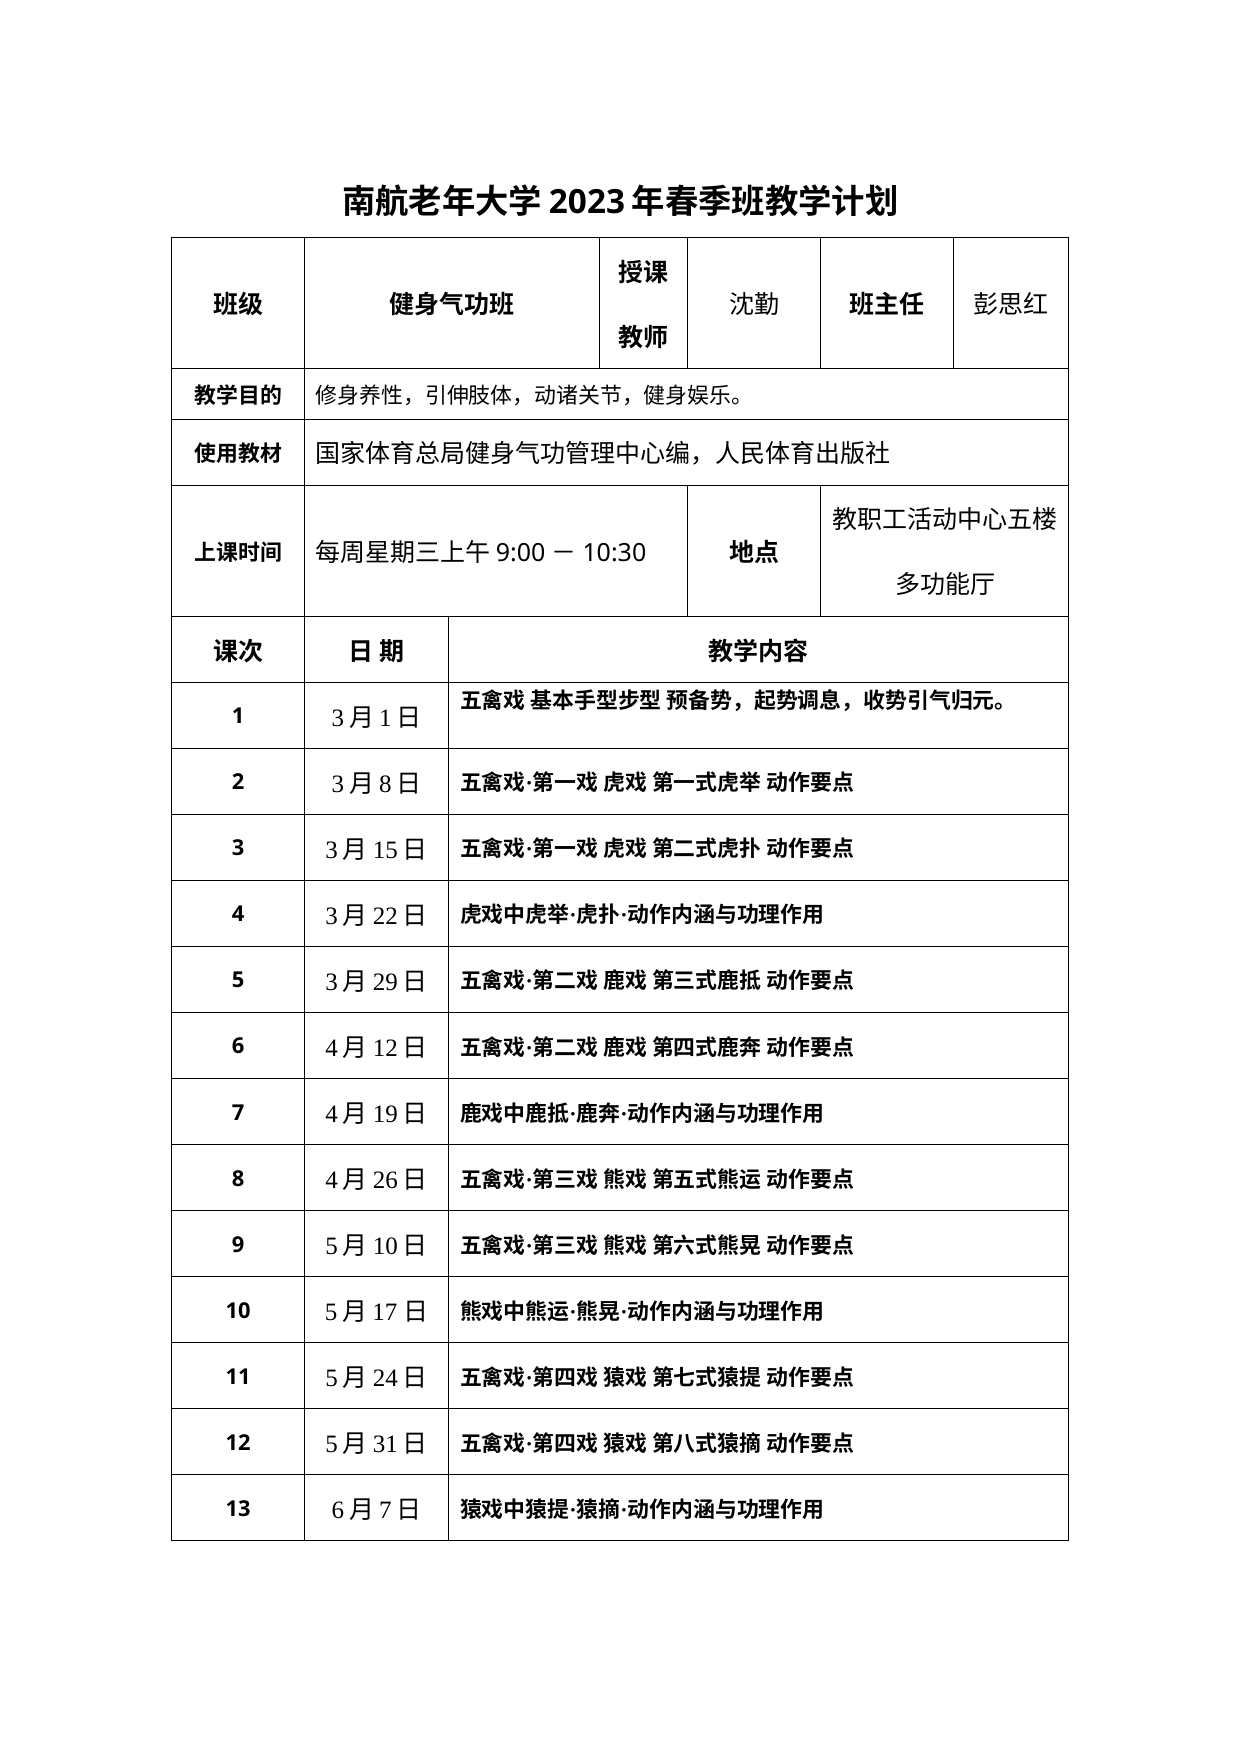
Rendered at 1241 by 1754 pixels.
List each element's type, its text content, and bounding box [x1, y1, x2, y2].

table_header 南航老年大学2023年春季班教学计划 [172, 162, 1069, 237]
table_cell 5 [172, 947, 304, 1012]
table_cell 班级 [172, 238, 304, 368]
table_cell 4月12日 [305, 1013, 448, 1078]
table_cell 五禽戏·第四戏 猿戏 第八式猿摘 动作要点 [449, 1409, 1068, 1474]
table_cell 彭思红 [954, 238, 1068, 368]
table_cell 教职工活动中心五楼多功能厅 [821, 486, 1068, 616]
table_cell 修身养性，引伸肢体，动诸关节，健身娱乐。 [305, 369, 1068, 418]
table_cell 1 [172, 683, 304, 748]
table_cell 课次 [172, 617, 304, 682]
table_cell 班主任 [821, 238, 953, 368]
table_cell 五禽戏·第四戏 猿戏 第七式猿提 动作要点 [449, 1343, 1068, 1408]
table_cell 猿戏中猿提·猿摘·动作内涵与功理作用 [449, 1475, 1068, 1540]
table_cell 10 [172, 1277, 304, 1342]
table_cell 5月31日 [305, 1409, 448, 1474]
table_cell 地点 [688, 486, 820, 616]
table_cell 8 [172, 1145, 304, 1210]
table_cell 13 [172, 1475, 304, 1540]
table_cell 五禽戏·第二戏 鹿戏 第三式鹿抵 动作要点 [449, 947, 1068, 1012]
table_cell 五禽戏·第一戏 虎戏 第二式虎扑 动作要点 [449, 815, 1068, 880]
table_cell 3月1日 [305, 683, 448, 748]
table_cell 4月26日 [305, 1145, 448, 1210]
table_cell 7 [172, 1079, 304, 1144]
table_cell 五禽戏 基本手型步型 预备势，起势调息，收势引气归元。 [449, 683, 1068, 748]
table_cell 熊戏中熊运·熊晃·动作内涵与功理作用 [449, 1277, 1068, 1342]
table_cell 健身气功班 [305, 238, 599, 368]
table_cell 五禽戏·第一戏 虎戏 第一式虎举 动作要点 [449, 749, 1068, 814]
table_cell 11 [172, 1343, 304, 1408]
table_cell 3月29日 [305, 947, 448, 1012]
table_cell 3月8日 [305, 749, 448, 814]
table_cell 4 [172, 881, 304, 946]
table_cell 五禽戏·第三戏 熊戏 第六式熊晃 动作要点 [449, 1211, 1068, 1276]
table_cell 3月15日 [305, 815, 448, 880]
table_cell 5月17 日 [305, 1277, 448, 1342]
table_cell 五禽戏·第三戏 熊戏 第五式熊运 动作要点 [449, 1145, 1068, 1210]
table_cell 五禽戏·第二戏 鹿戏 第四式鹿奔 动作要点 [449, 1013, 1068, 1078]
table_cell 虎戏中虎举·虎扑·动作内涵与功理作用 [449, 881, 1068, 946]
table_cell 5月24日 [305, 1343, 448, 1408]
table_cell 使用教材 [172, 420, 304, 484]
table_cell 教学目的 [172, 369, 304, 418]
table_cell 9 [172, 1211, 304, 1276]
table_cell 授课 教师 [600, 238, 687, 368]
table_cell 每周星期三上午9:00 － 10:30 [305, 486, 687, 616]
table_cell 4月19日 [305, 1079, 448, 1144]
table_cell 6月7日 [305, 1475, 448, 1540]
table_cell 国家体育总局健身气功管理中心编，人民体育出版社 [305, 420, 1068, 484]
table_cell 12 [172, 1409, 304, 1474]
table_cell 5月10日 [305, 1211, 448, 1276]
table_cell 3月22日 [305, 881, 448, 946]
table_cell 2 [172, 749, 304, 814]
table_cell 沈勤 [688, 238, 820, 368]
table_cell 鹿戏中鹿抵·鹿奔·动作内涵与功理作用 [449, 1079, 1068, 1144]
table_cell 教学内容 [449, 617, 1068, 682]
table_cell 6 [172, 1013, 304, 1078]
table_cell 日 期 [305, 617, 448, 682]
table_cell 3 [172, 815, 304, 880]
table_cell 上课时间 [172, 486, 304, 616]
